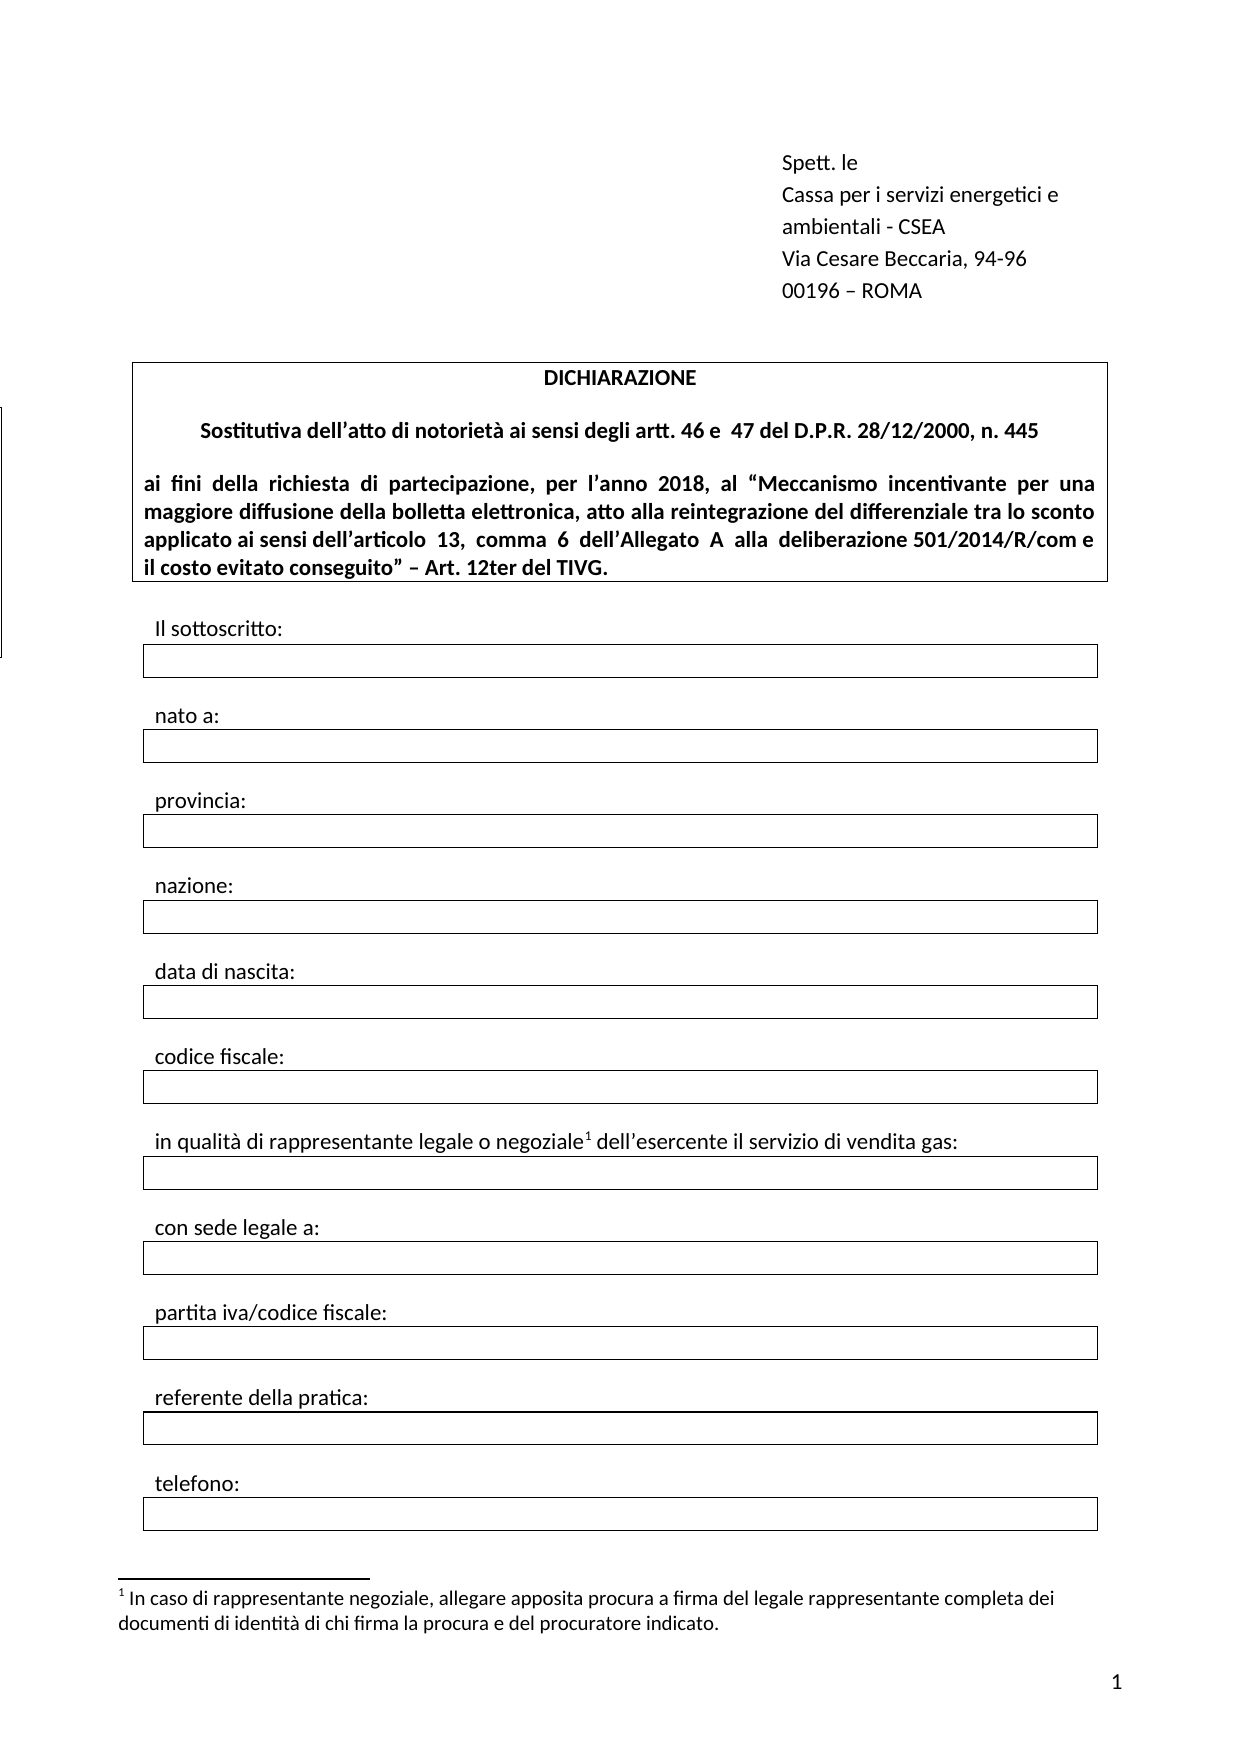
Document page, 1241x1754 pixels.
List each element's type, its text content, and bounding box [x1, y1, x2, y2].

table_header in qualità di rappresentante legale o negoziale dell’esercente il servizio di vendita gas: [143, 1128, 1097, 1156]
table_header data di nascita: [143, 957, 1097, 985]
table_cell [144, 1327, 1097, 1359]
table_header telefono: [143, 1469, 1097, 1497]
table_cell [144, 730, 1097, 762]
table_cell [144, 986, 1097, 1018]
table_cell [144, 1498, 1097, 1530]
table_header provincia: [143, 786, 1097, 814]
table_cell [144, 1242, 1097, 1274]
table_header con sede legale a: [143, 1213, 1097, 1241]
table_header nato a: [143, 701, 1097, 729]
table_header codice fiscale: [143, 1042, 1097, 1070]
table_cell [144, 901, 1097, 932]
table_header partita iva/codice fiscale: [143, 1298, 1097, 1326]
text Via Cesare Beccaria, 94-96 [782, 244, 1122, 272]
table_header nazione: [143, 872, 1097, 899]
table_header Il sottoscritto: [143, 614, 1097, 644]
text Spett. le [782, 148, 1122, 176]
table_cell [144, 815, 1097, 847]
text Cassa per i servizi energetici e ambientali - CSEA [782, 180, 1122, 240]
text 00196 – ROMA [782, 276, 1122, 304]
table_cell [144, 1413, 1097, 1444]
table_cell [144, 645, 1097, 677]
table_cell [144, 1071, 1097, 1103]
table_header DICHIARAZIONE Sostitutiva dell’atto di notorietà ai sensi degli artt. 46 e 47 del D.P.R. 28/12/2000, n. 445 ai fini della richiesta di partecipazione, per l’anno 2018, al “Meccanismo incentivante per una maggiore diffusione della bolletta elettronica, atto alla reintegrazione del differenziale tra lo sconto applicato ai sensi dell’articolo 13, comma 6 dell’Allegato A alla deliberazione 501/2014/R/com e il costo evitato conseguito” – Art. 12ter del TIVG. [133, 363, 1107, 581]
table_cell [144, 1157, 1097, 1188]
table_header referente della pratica: [143, 1384, 1097, 1411]
